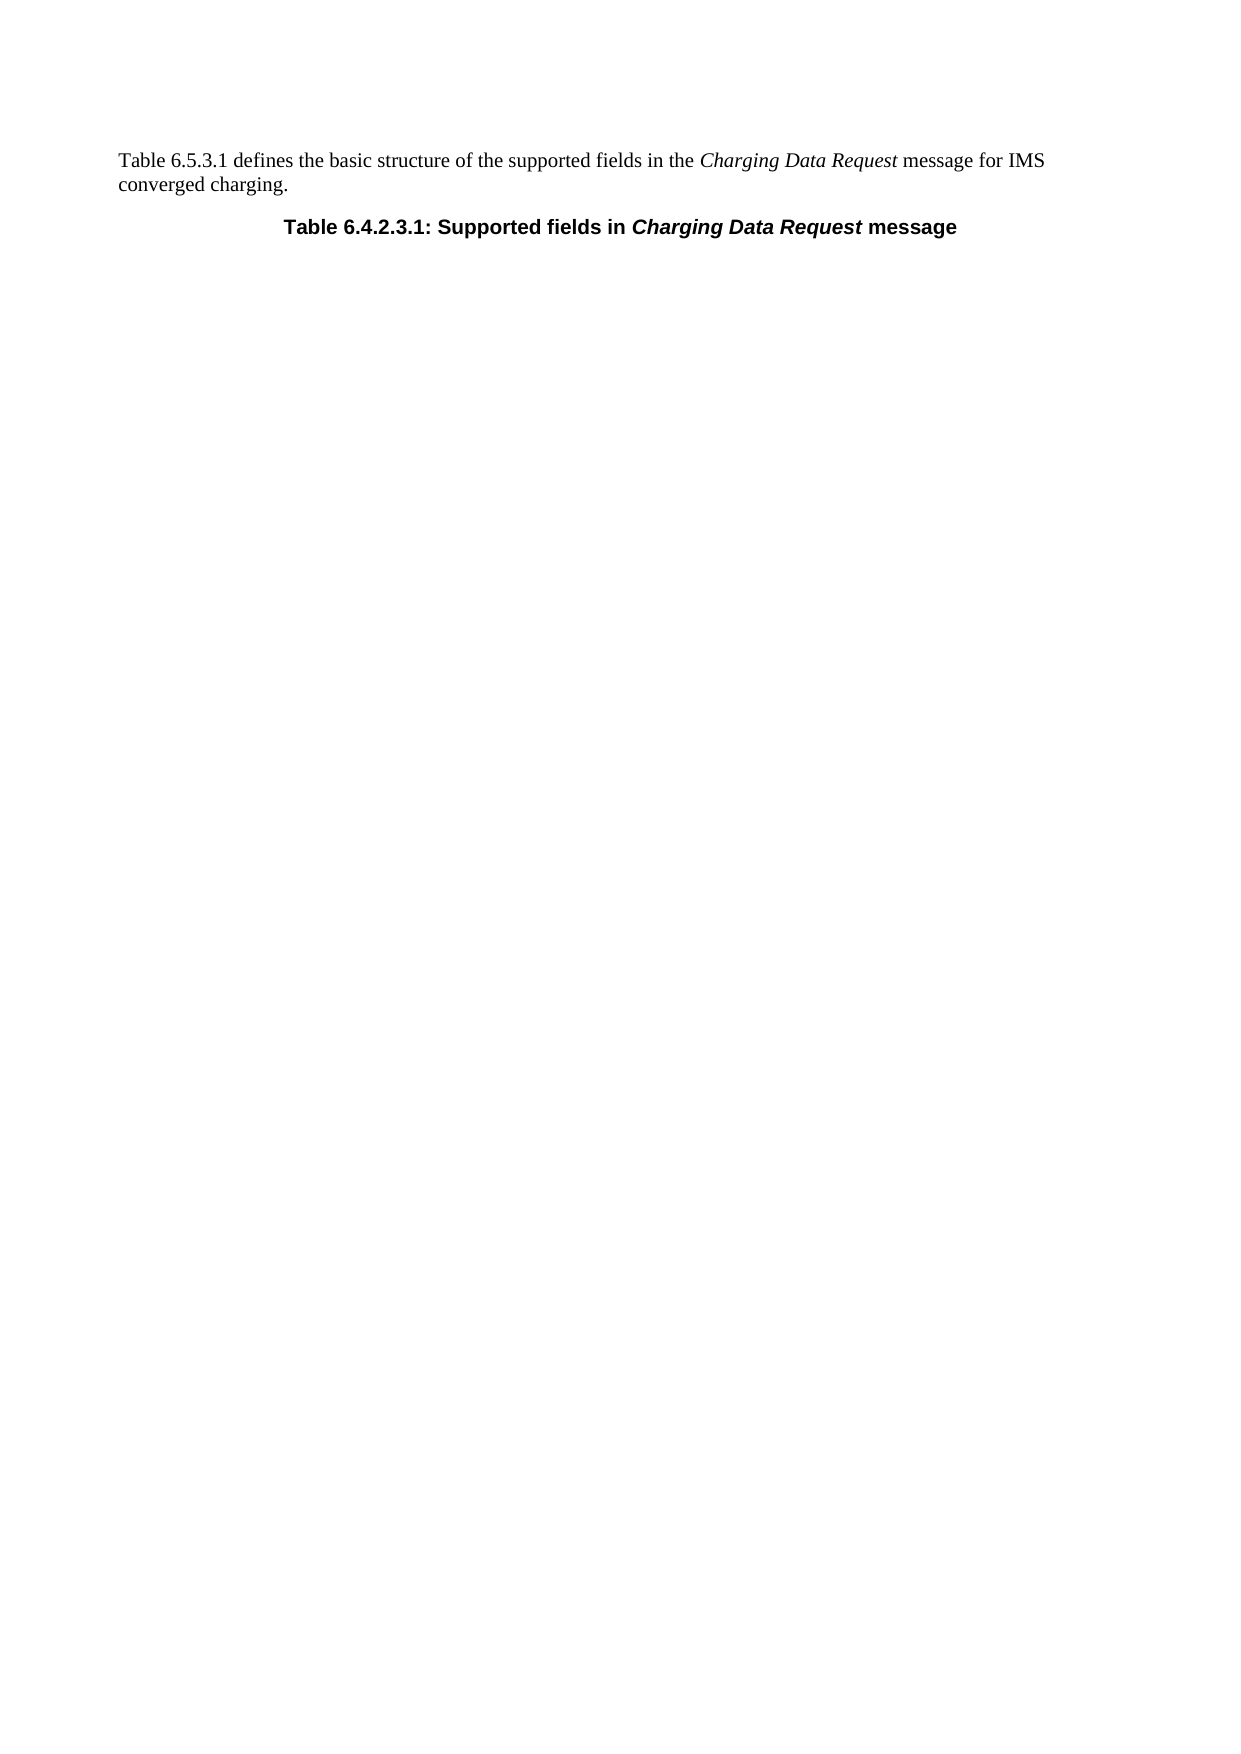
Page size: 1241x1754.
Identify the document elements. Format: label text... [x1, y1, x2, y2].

text Table 6.5.3.1 defines the basic structure of the supported fields in the Charging Data Request message for IMS converged charging. [118, 148, 1122, 196]
text Table 6.4.2.3.1: Supported fields in Charging Data Request message [118, 214, 1122, 238]
